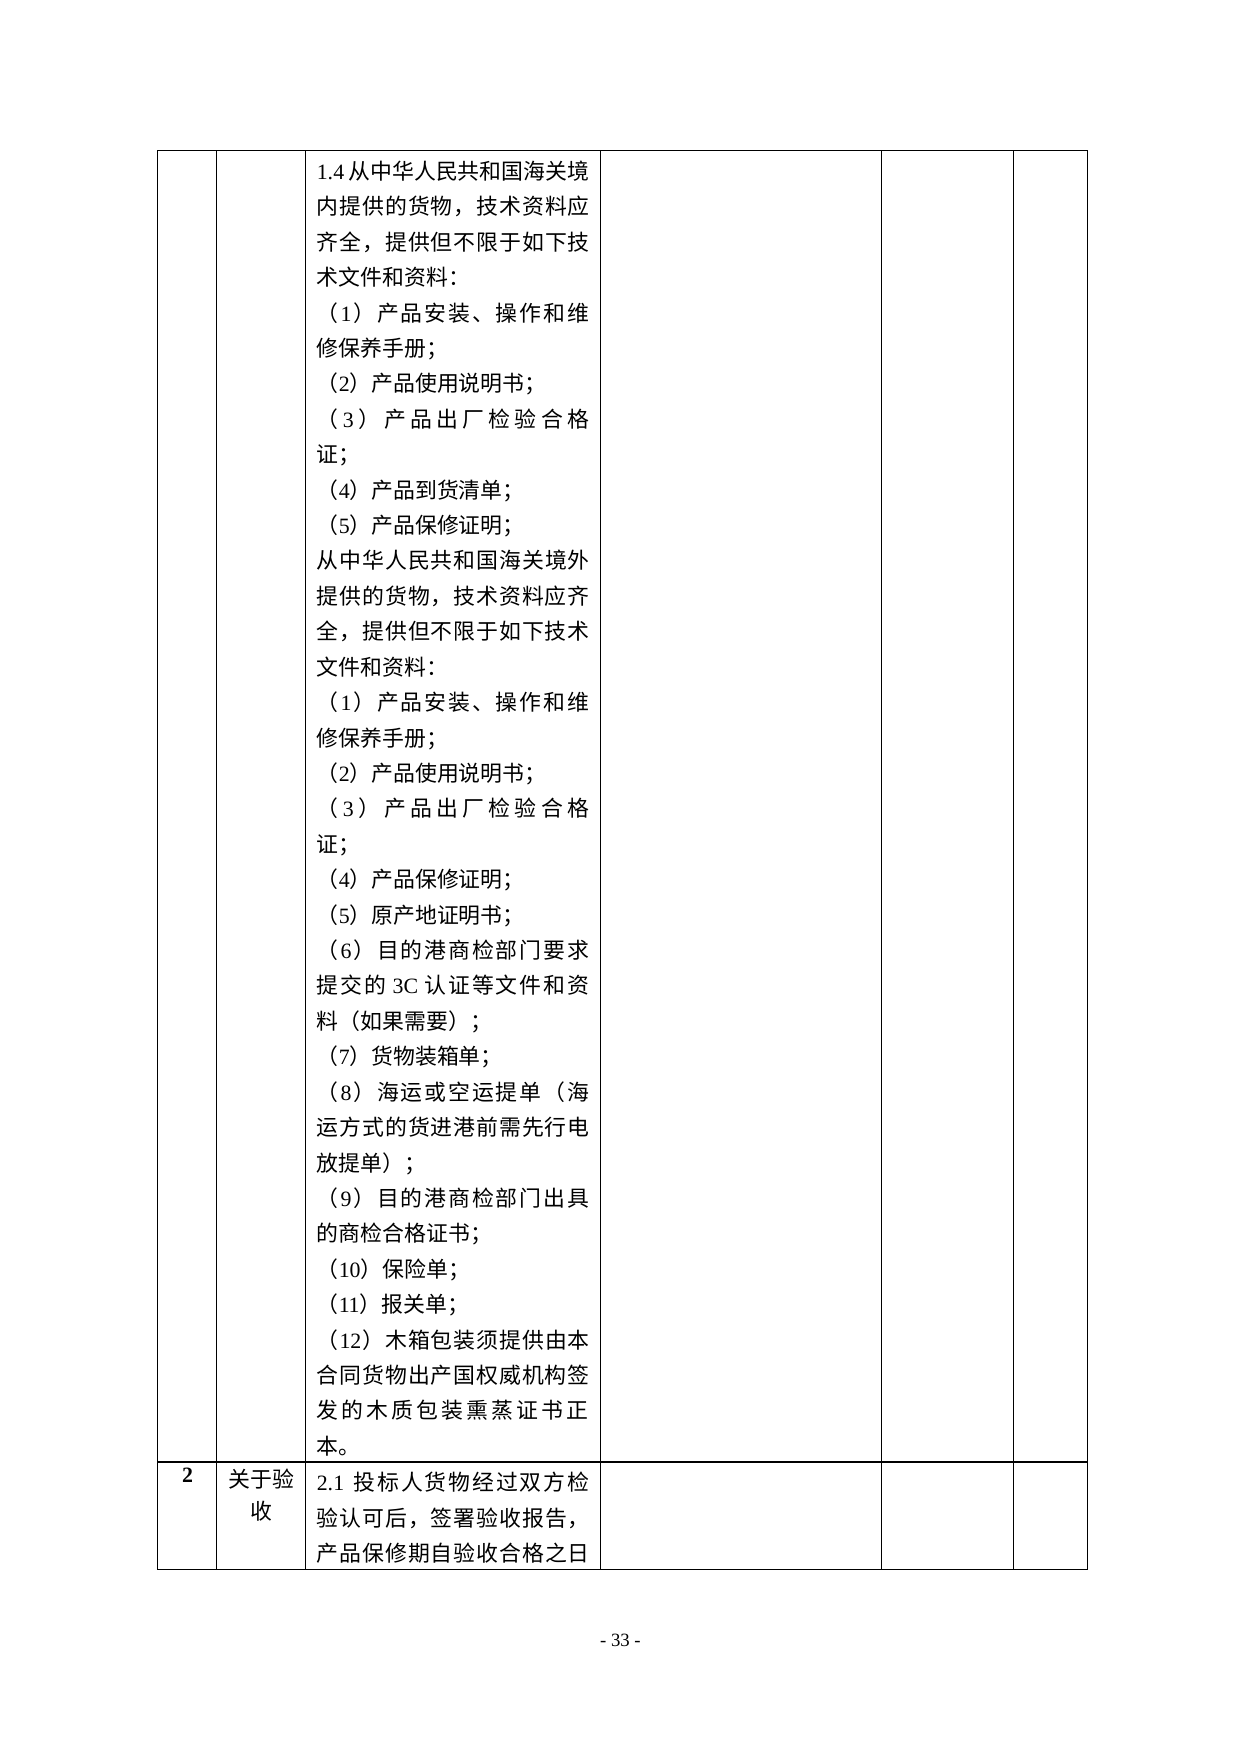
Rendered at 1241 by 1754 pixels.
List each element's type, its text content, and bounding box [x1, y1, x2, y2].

table_cell [1014, 151, 1087, 1461]
table_cell 关于验收 [217, 1463, 305, 1569]
table_cell [882, 1463, 1013, 1569]
table_cell [601, 151, 881, 1461]
table_cell [1014, 1463, 1087, 1569]
table_cell [601, 1463, 881, 1569]
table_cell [306, 1463, 600, 1569]
table_cell 1.4从中华人民共和国海关境内提供的货物，技术资料应齐全，提供但不限于如下技术文件和资料： （1）产品安装、操作和维修保养手册； （2）产品使用说明书； （3）产品出厂检验合格证； （4）产品到货清单； （5）产品保修证明； 从中华人民共和国海关境外提供的货物，技术资料应齐全，提供但不限于如下技术文件和资料： （1）产品安装、操作和维修保养手册； （2）产品使用说明书； （3）产品出厂检验合格证； （4）产品保修证明； （5）原产地证明书； （6）目的港商检部门要求提交的3C认证等文件和资料（如果需要）； （7）货物装箱单； （8）海运或空运提单（海运方式的货进港前需先行电放提单）； （9）目的港商检部门出具的商检合格证书； （10）保险单； （11）报关单； （12）木箱包装须提供由本合同货物出产国权威机构签发的木质包装熏蒸证书正本。 [306, 151, 600, 1461]
table_cell [882, 151, 1013, 1461]
table_cell 2 [158, 1463, 216, 1569]
